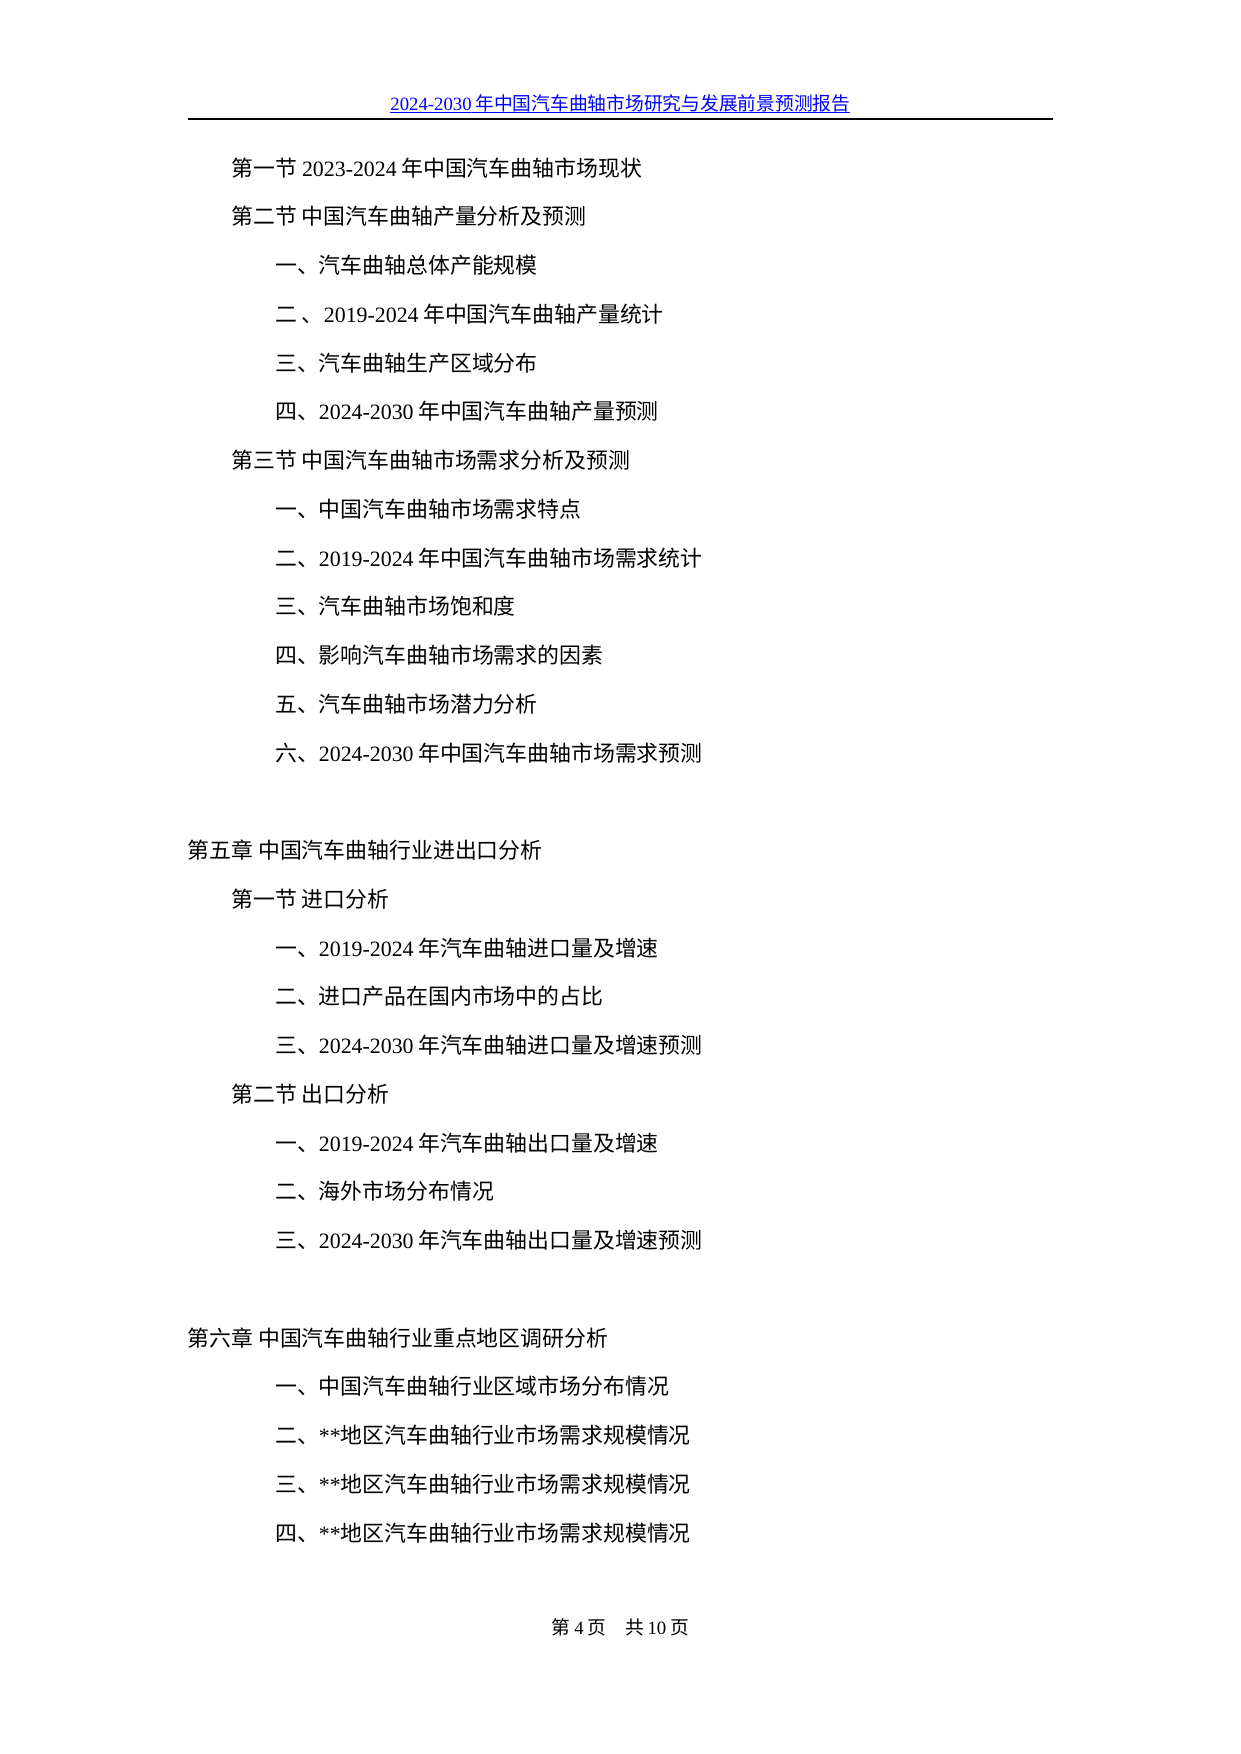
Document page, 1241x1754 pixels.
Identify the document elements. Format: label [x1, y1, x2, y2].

text [187, 150, 1053, 1548]
